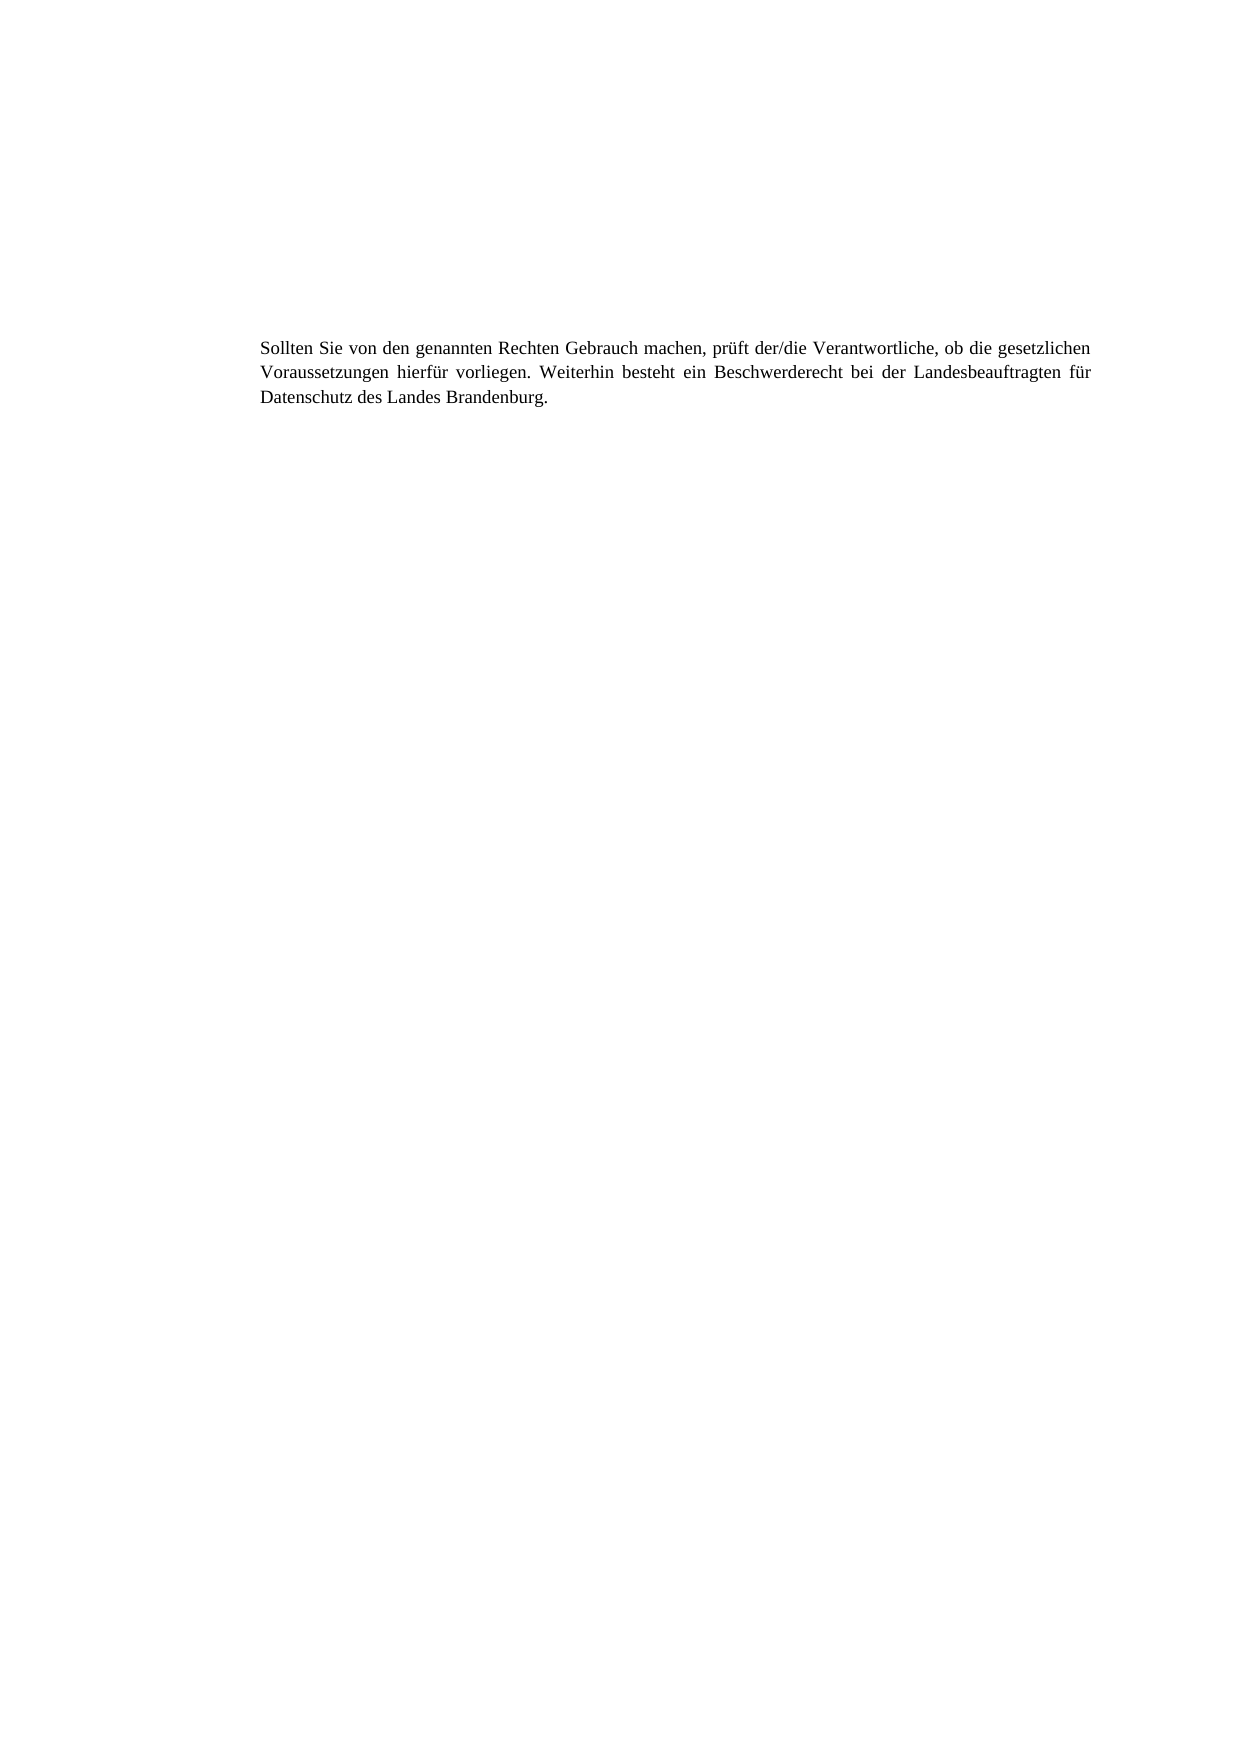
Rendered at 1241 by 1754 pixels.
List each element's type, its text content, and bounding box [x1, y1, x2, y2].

text Sollten Sie von den genannten Rechten Gebrauch machen, prüft der/die Verantwortliche, ob die gesetzlichen Voraussetzungen hierfür vorliegen. Weiterhin besteht ein Beschwerderecht bei der Landesbeauftragten für Datenschutz des Landes Brandenburg. [260, 383, 1092, 408]
